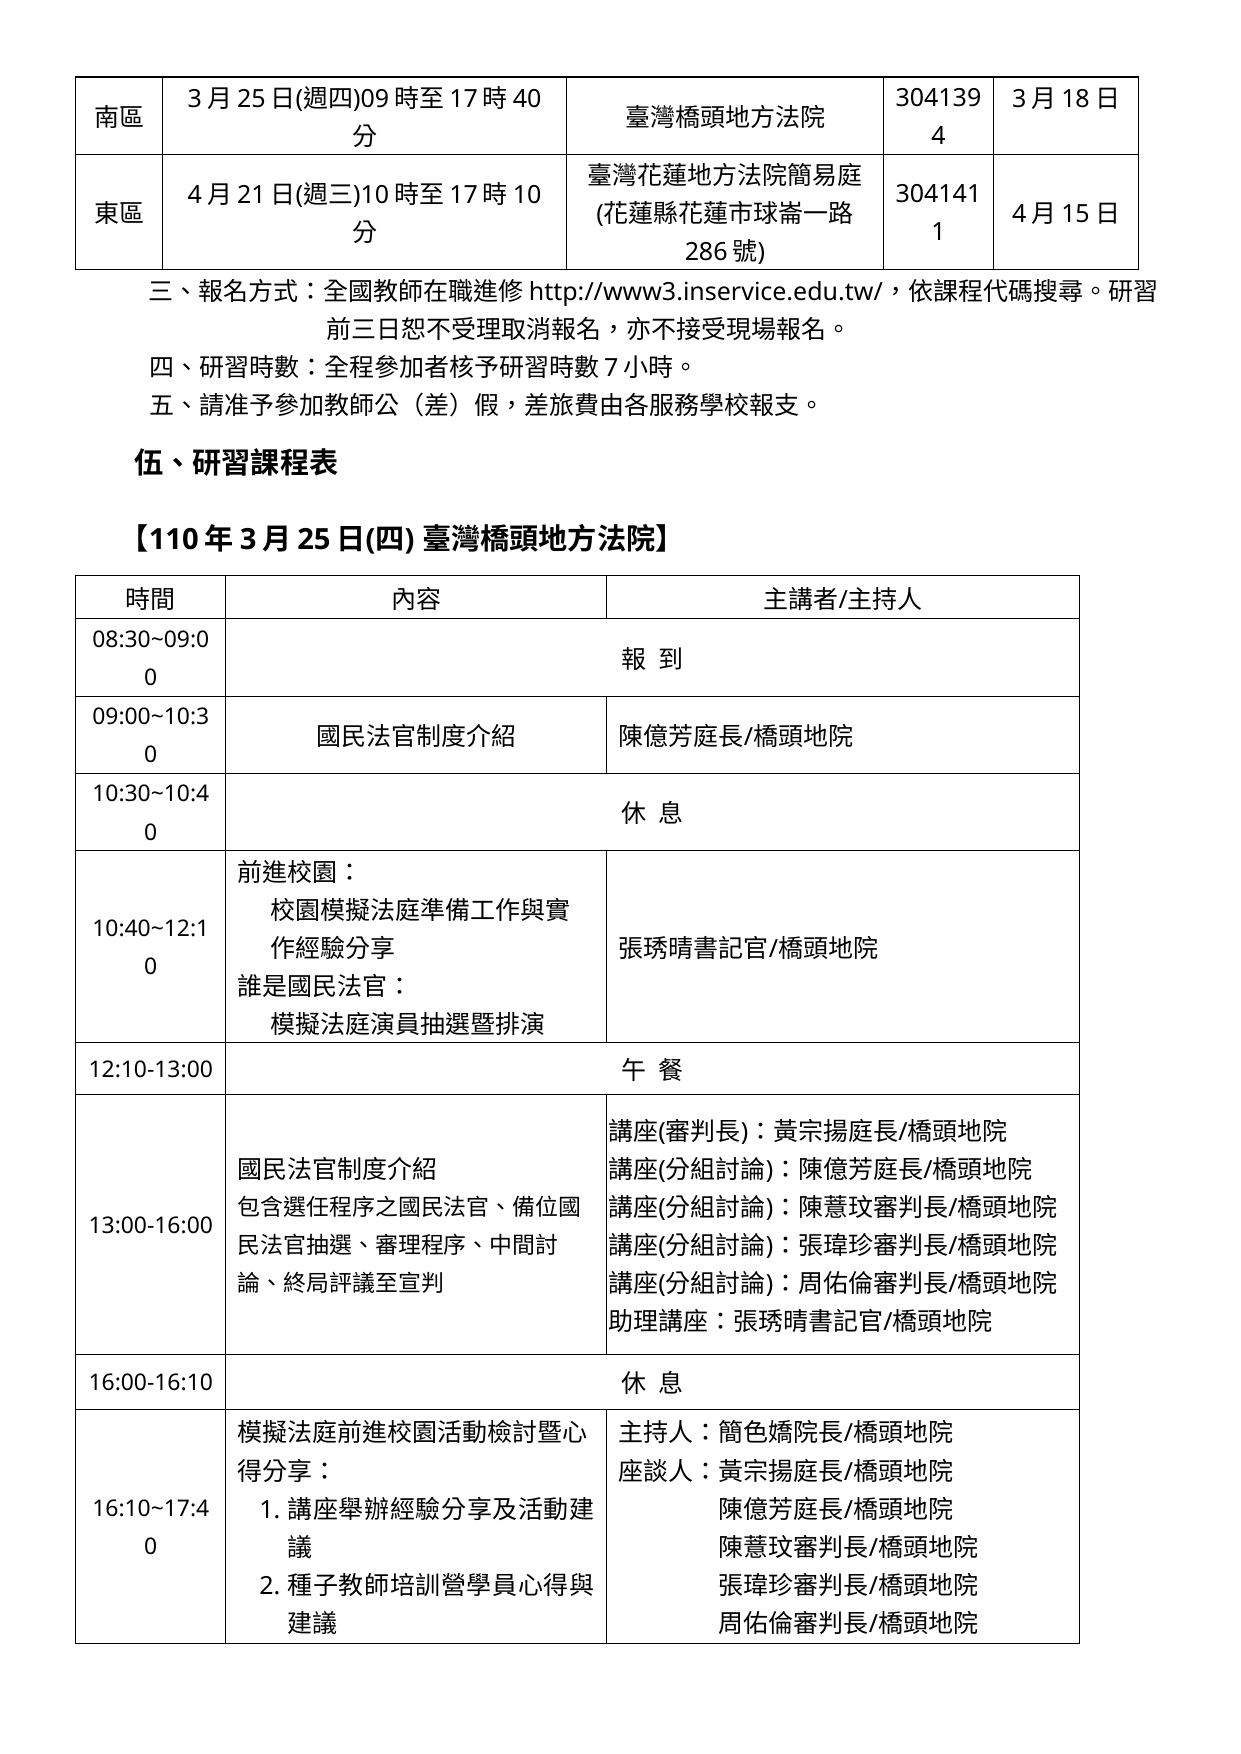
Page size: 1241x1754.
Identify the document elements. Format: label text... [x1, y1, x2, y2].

table_cell 陳億芳庭長/橋頭地院 [607, 697, 1079, 773]
table_cell 國民法官制度介紹 [226, 697, 606, 773]
table_cell 東區 [76, 155, 162, 269]
table_header 時間 [76, 576, 225, 618]
table_cell 臺灣橋頭地方法院 [567, 78, 883, 154]
table_cell 13:00-16:00 [76, 1095, 225, 1354]
table_cell 國民法官制度介紹 包含選任程序之國民法官、備位國民法官抽選、審理程序、中間討論、終局評議至宣判 [226, 1095, 606, 1354]
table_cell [226, 1410, 606, 1643]
table_cell 4月21日(週三)10時至17時10分 [163, 155, 566, 269]
list 【110年3月25日(四) 臺灣橋頭地方法院】 [119, 499, 1165, 575]
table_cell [607, 1410, 1079, 1643]
table_cell 10:30~10:40 [76, 774, 225, 850]
table_cell 前進校園： 校園模擬法庭準備工作與實作經驗分享 誰是國民法官： 模擬法庭演員抽選暨排演 [226, 851, 606, 1042]
table_cell 休 息 [226, 1355, 1079, 1409]
table_cell 3月25日(週四)09時至17時40分 [163, 78, 566, 154]
table_header 內容 [226, 576, 606, 618]
table_cell 16:10~17:40 [76, 1410, 225, 1643]
table_header 主講者/主持人 [607, 576, 1079, 618]
table_cell 南區 [76, 78, 162, 154]
table_cell 4月15日 [994, 155, 1138, 269]
text 四、研習時數：全程參加者核予研習時數7小時。 [149, 346, 1165, 384]
text 伍、研習課程表 [134, 423, 1165, 499]
text 五、請准予參加教師公（差）假，差旅費由各服務學校報支。 [149, 384, 1165, 423]
table_cell 10:40~12:10 [76, 851, 225, 1042]
table_cell 3041411 [884, 155, 993, 269]
table_cell 張琇晴書記官/橋頭地院 [607, 851, 1079, 1042]
table_cell 講座(審判長)：黃宗揚庭長/橋頭地院 講座(分組討論)：陳億芳庭長/橋頭地院 講座(分組討論)：陳薏玟審判長/橋頭地院 講座(分組討論)：張瑋珍審判長/橋頭地院 講座(分組討論)：周佑倫審判長/橋頭地院 助理講座：張琇晴書記官/橋頭地院 [607, 1095, 1079, 1354]
table_cell 休 息 [226, 774, 1079, 850]
table_cell 午 餐 [226, 1043, 1079, 1094]
table_cell 09:00~10:30 [76, 697, 225, 773]
table_cell 報 到 [226, 619, 1079, 696]
table_cell 08:30~09:00 [76, 619, 225, 696]
table_cell 3月18日 [994, 78, 1138, 154]
text 三、報名方式：全國教師在職進修http://www3.inservice.edu.tw/，依課程代碼搜尋。研習前三日恕不受理取消報名，亦不接受現場報名。 [149, 270, 1165, 346]
table_cell 12:10-13:00 [76, 1043, 225, 1094]
table_cell 16:00-16:10 [76, 1355, 225, 1409]
table_cell 3041394 [884, 78, 993, 154]
table_cell 臺灣花蓮地方法院簡易庭 (花蓮縣花蓮市球崙一路286號) [567, 155, 883, 269]
